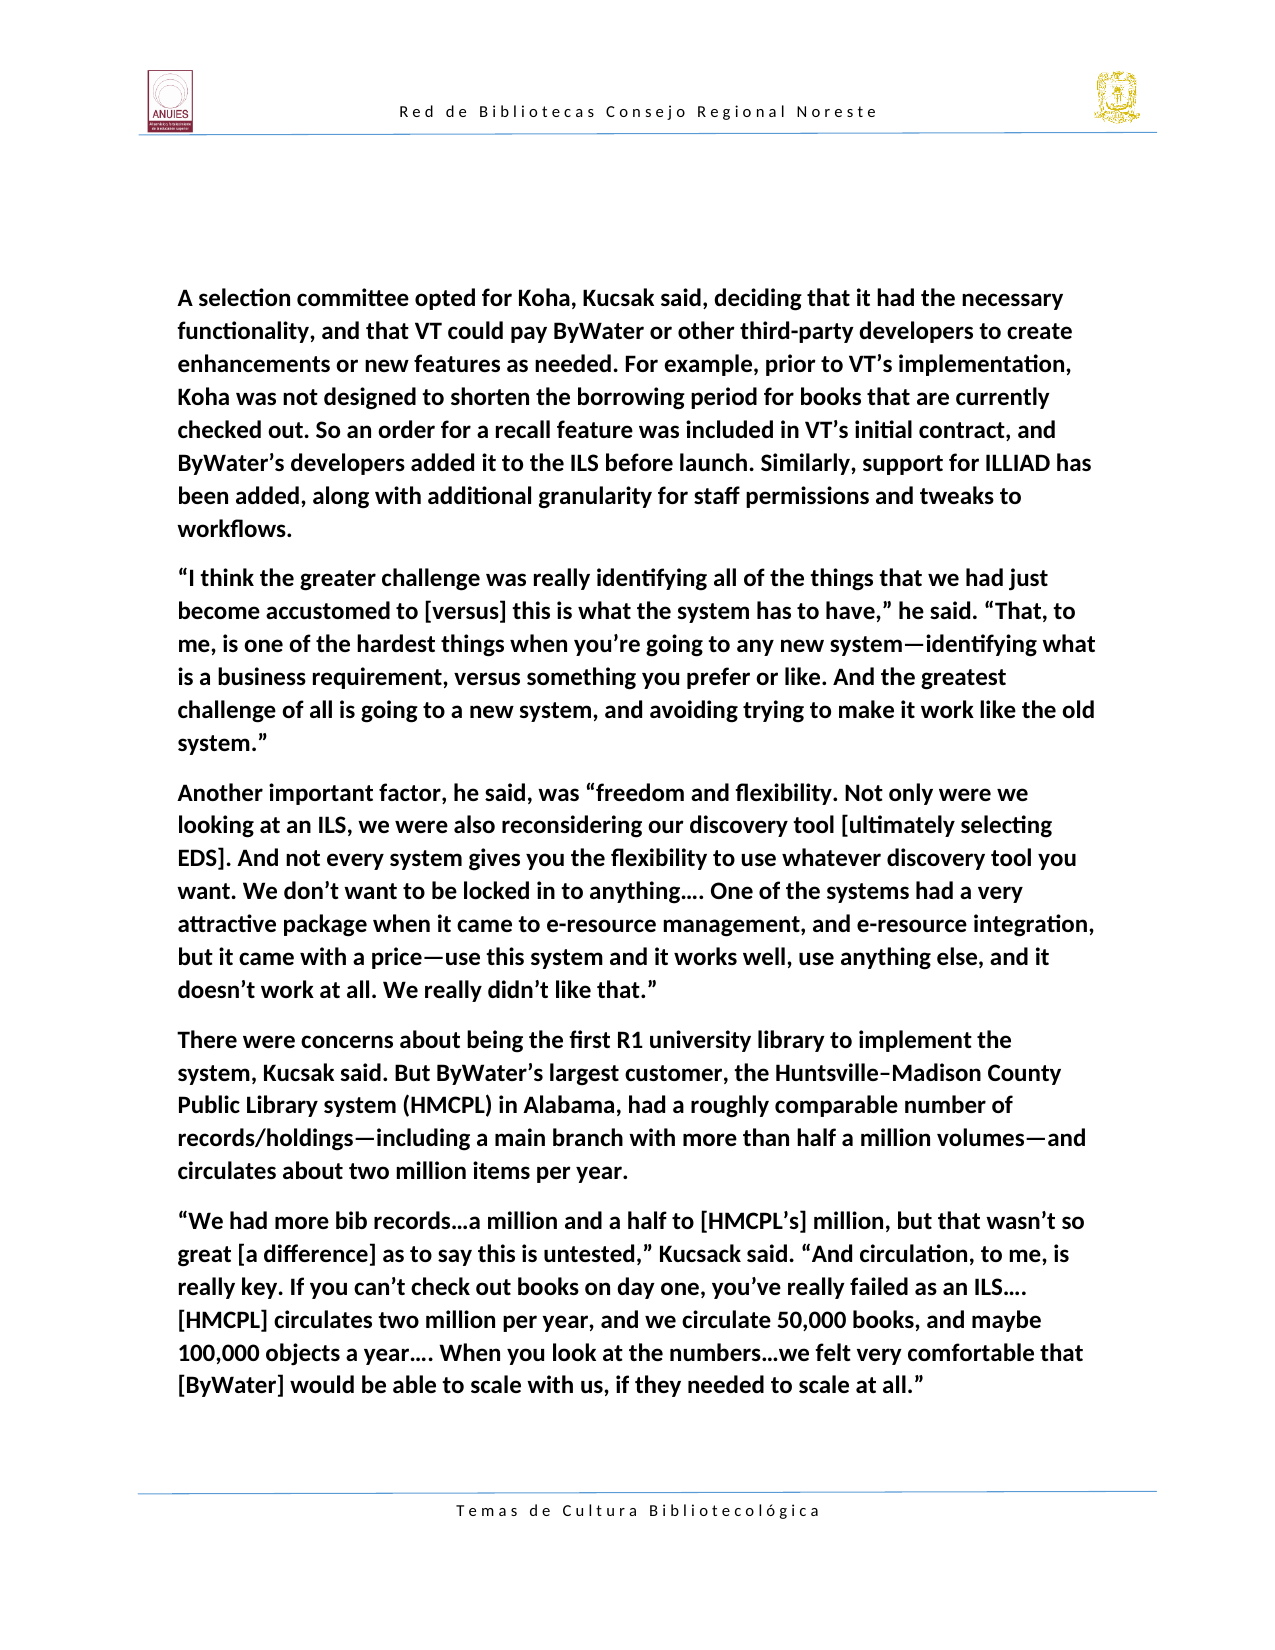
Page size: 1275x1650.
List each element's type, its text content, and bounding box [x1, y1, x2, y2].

text There were concerns about being the first R1 university library to implement the system, Kucsak said. But ByWater’s largest customer, the Huntsville–Madison County Public Library system (HMCPL) in Alabama, had a roughly comparable number of records/holdings—including a main branch with more than half a million volumes—and circulates about two million items per year. [177, 1024, 1098, 1186]
text A selection committee opted for Koha, Kucsak said, deciding that it had the necessary functionality, and that VT could pay ByWater or other third-party developers to create enhancements or new features as needed. For example, prior to VT’s implementation, Koha was not designed to shorten the borrowing period for books that are currently checked out. So an order for a recall feature was included in VT’s initial contract, and ByWater’s developers added it to the ILS before launch. Similarly, support for ILLIAD has been added, along with additional granularity for staff permissions and tweaks to workflows. [177, 282, 1098, 543]
text Another important factor, he said, was “freedom and flexibility. Not only were we looking at an ILS, we were also reconsidering our discovery tool [ultimately selecting EDS]. And not every system gives you the flexibility to use whatever discovery tool you want. We don’t want to be locked in to anything…. One of the systems had a very attractive package when it came to e-resource management, and e-resource integration, but it came with a price—use this system and it works well, use anything else, and it doesn’t work at all. We really didn’t like that.” [177, 777, 1098, 1005]
picture [138, 69, 202, 133]
text “I think the greater challenge was really identifying all of the things that we had just become accustomed to [versus] this is what the system has to have,” he said. “That, to me, is one of the hardest things when you’re going to any new system—identifying what is a business requirement, versus something you prefer or like. And the greatest challenge of all is going to a new system, and avoiding trying to make it work like the old system.” [177, 562, 1098, 758]
picture [1092, 69, 1141, 125]
text “We had more bib records…a million and a half to [HMCPL’s] million, but that wasn’t so great [a difference] as to say this is untested,” Kucsack said. “And circulation, to me, is really key. If you can’t check out books on day one, you’ve really failed as an ILS…. [HMCPL] circulates two million per year, and we circulate 50,000 books, and maybe 100,000 objects a year…. When you look at the numbers…we felt very comfortable that [ByWater] would be able to scale with us, if they needed to scale at all.” [177, 1205, 1098, 1400]
